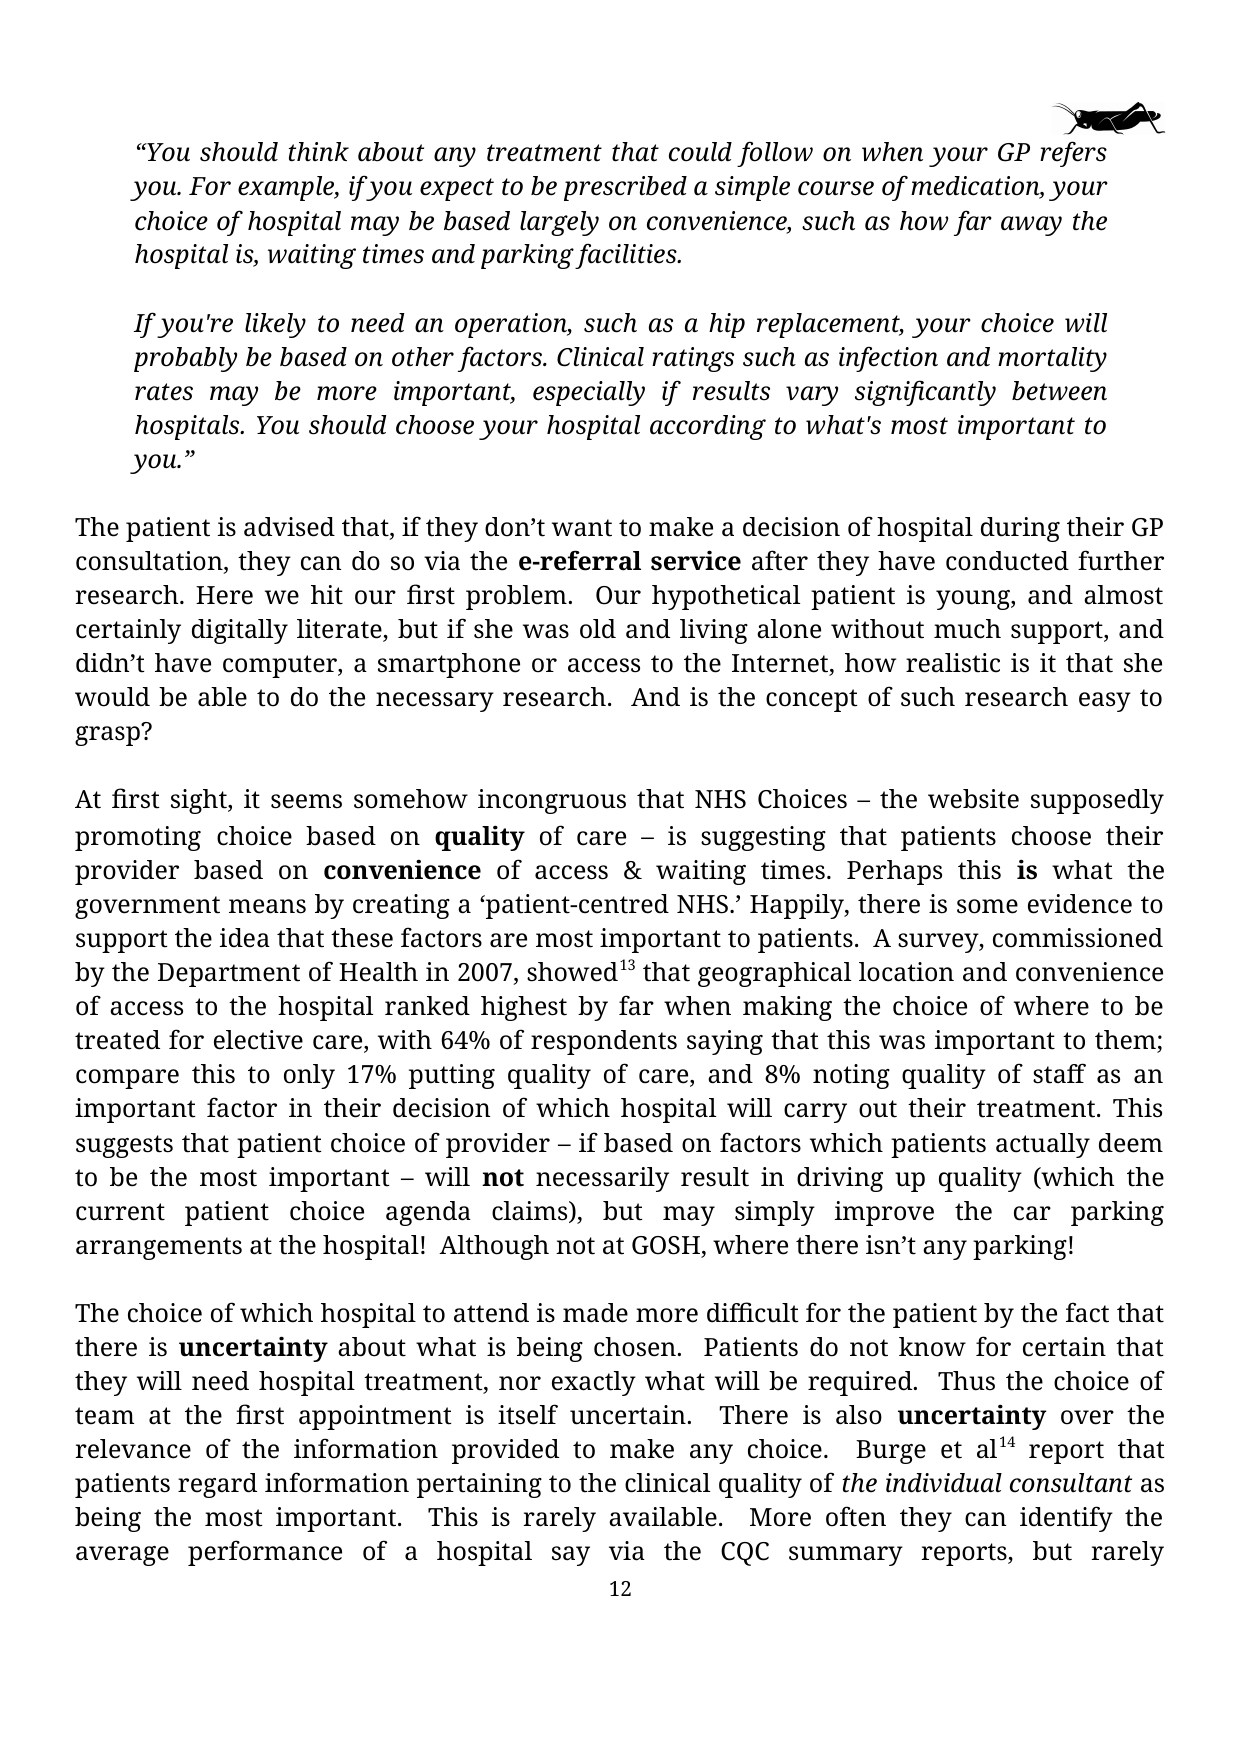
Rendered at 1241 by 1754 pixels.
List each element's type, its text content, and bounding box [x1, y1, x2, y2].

text If you're likely to need an operation, such as a hip replacement, your choice will probably be based on other factors. Clinical ratings such as infection and mortality rates may be more important, especially if results vary significantly between hospitals. You should choose your hospital according to what's most important to you.” [134, 305, 1109, 476]
text The patient is advised that, if they don’t want to make a decision of hospital during their GP consultation, they can do so via the e-referral service after they have conducted further research. Here we hit our first problem. Our hypothetical patient is young, and almost certainly digitally literate, but if she was old and living alone without much support, and didn’t have computer, a smartphone or access to the Internet, how realistic is it that she would be able to do the necessary research. And is the concept of such research easy to grasp? [75, 510, 1165, 748]
picture [1051, 102, 1166, 135]
text At first sight, it seems somehow incongruous that NHS Choices – the website supposedly promoting choice based on quality of care – is suggesting that patients choose their provider based on convenience of access & waiting times. Perhaps this is what the government means by creating a ‘patient-centred NHS.’ Happily, there is some evidence to support the idea that these factors are most important to patients. A survey, commissioned by the Department of Health in 2007, showed13 that geographical location and convenience of access to the hospital ranked highest by far when making the choice of where to be treated for elective care, with 64% of respondents saying that this was important to them; compare this to only 17% putting quality of care, and 8% noting quality of staff as an important factor in their decision of which hospital will carry out their treatment. This suggests that patient choice of provider – if based on factors which patients actually deem to be the most important – will not necessarily result in driving up quality (which the current patient choice agenda claims), but may simply improve the car parking arrangements at the hospital! Although not at GOSH, where there isn’t any parking! [75, 782, 1165, 1261]
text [75, 1296, 1165, 1568]
text “You should think about any treatment that could follow on when your GP refers you. For example, if you expect to be prescribed a simple course of medication, your choice of hospital may be based largely on convenience, such as how far away the hospital is, waiting times and parking facilities. [134, 135, 1109, 271]
